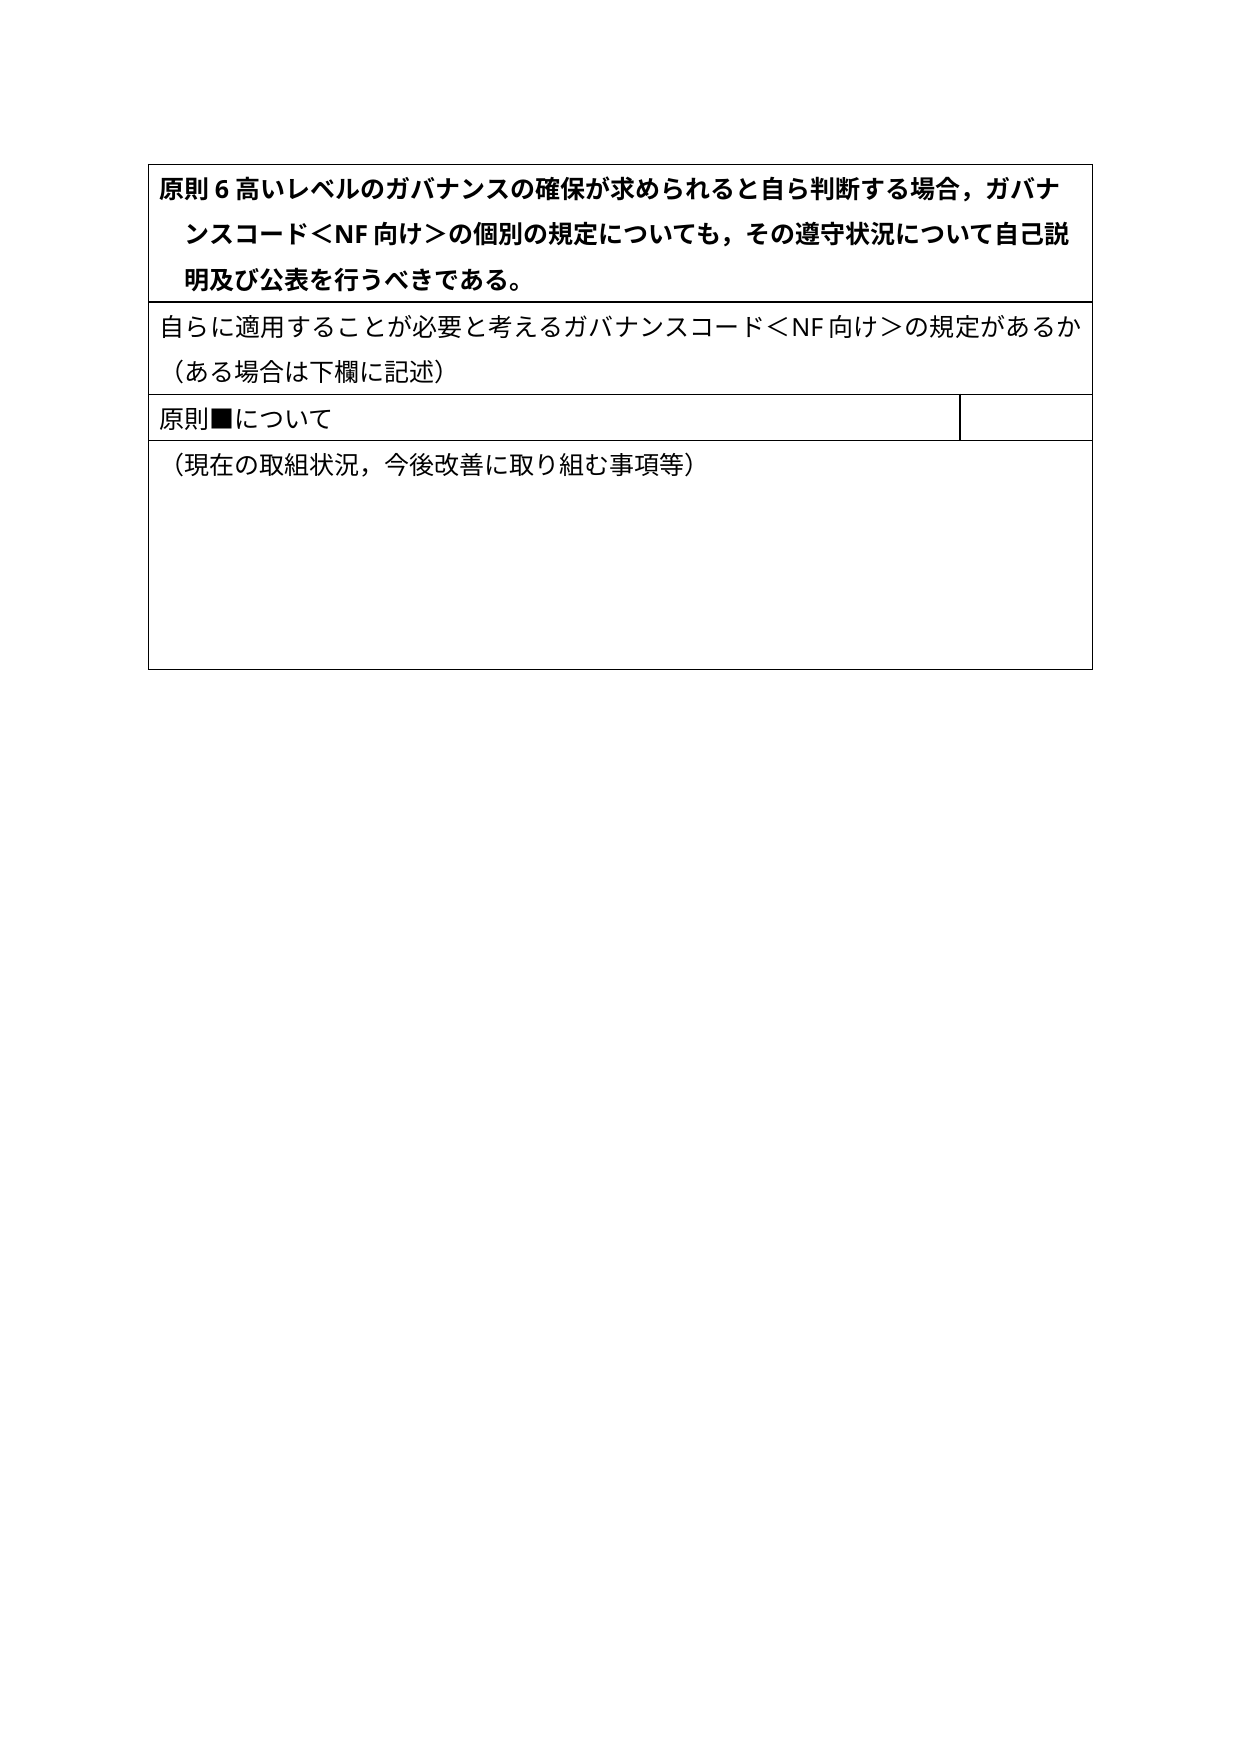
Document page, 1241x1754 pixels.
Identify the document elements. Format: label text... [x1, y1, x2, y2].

table_cell [961, 395, 1092, 440]
table_cell 原則6 高いレベルのガバナンスの確保が求められると自ら判断する場合，ガバナンスコード＜NF向け＞の個別の規定についても，その遵守状況について自己説明及び公表を行うべきである。 [149, 165, 1092, 301]
table_cell 原則■について [149, 395, 959, 440]
table_cell （現在の取組状況，今後改善に取り組む事項等） [149, 441, 1092, 669]
table_cell 自らに適用することが必要と考えるガバナンスコード＜NF向け＞の規定があるか（ある場合は下欄に記述） [149, 303, 1092, 393]
